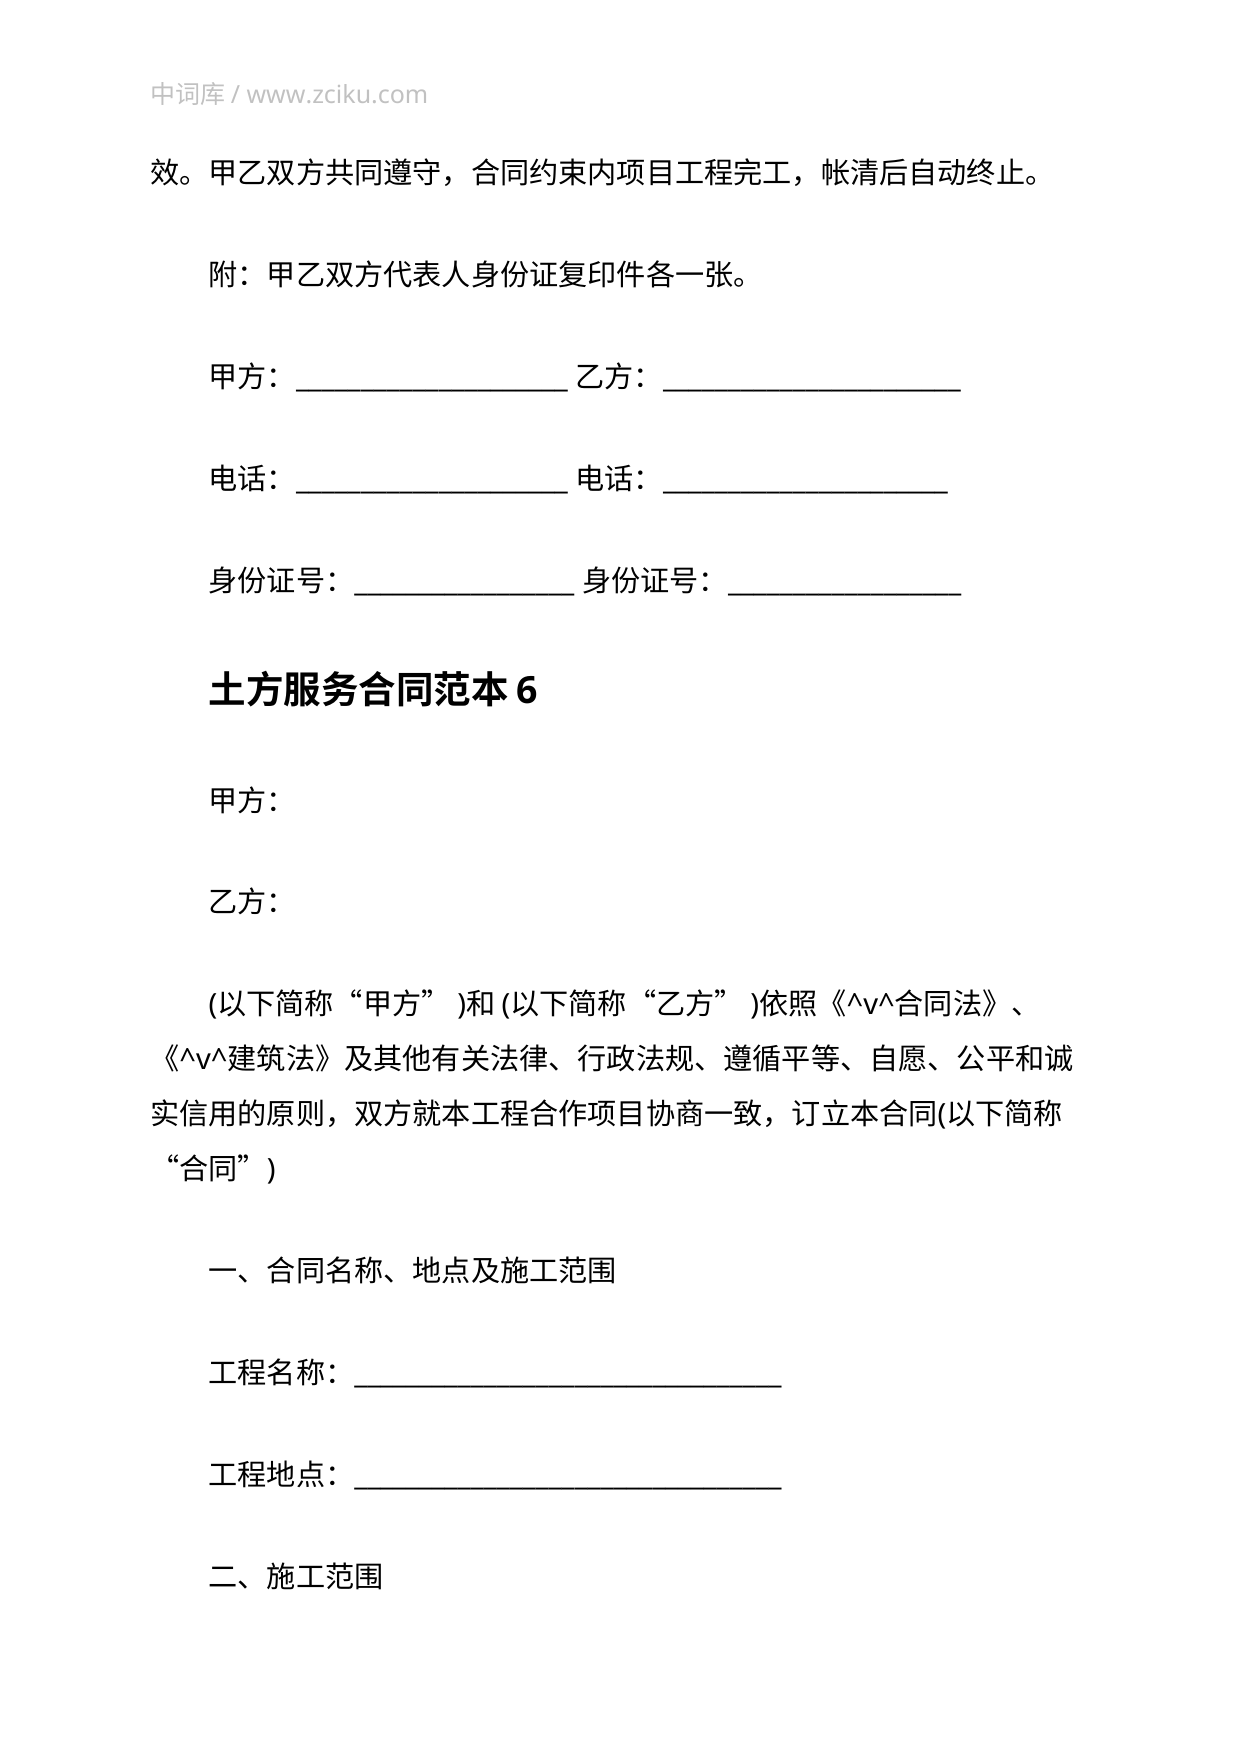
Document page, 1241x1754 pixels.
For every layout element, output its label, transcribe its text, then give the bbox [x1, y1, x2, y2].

text 工程名称：_________________________________ [150, 1349, 1090, 1392]
text 二、施工范围 [150, 1553, 1090, 1596]
text 附：甲乙双方代表人身份证复印件各一张。 [150, 252, 1090, 294]
text 身份证号：_________________ 身份证号：__________________ [150, 557, 1090, 600]
text 工程地点：_________________________________ [150, 1451, 1090, 1494]
text 一、合同名称、地点及施工范围 [150, 1248, 1090, 1290]
text 乙方： [150, 879, 1090, 921]
text 甲方：_____________________ 乙方：_______________________ [150, 353, 1090, 396]
text (以下简称“甲方” )和 (以下简称“乙方” )依照《^v^合同法》、《^v^建筑法》及其他有关法律、行政法规、遵循平等、自愿、公平和诚实信用的原则，双方就本工程合作项目协商一致，订立本合同(以下简称“合同”) [150, 981, 1090, 1188]
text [150, 150, 1090, 192]
text 甲方： [150, 777, 1090, 819]
text 土方服务合同范本6 [150, 659, 1090, 714]
text 电话：_____________________ 电话：______________________ [150, 456, 1090, 498]
